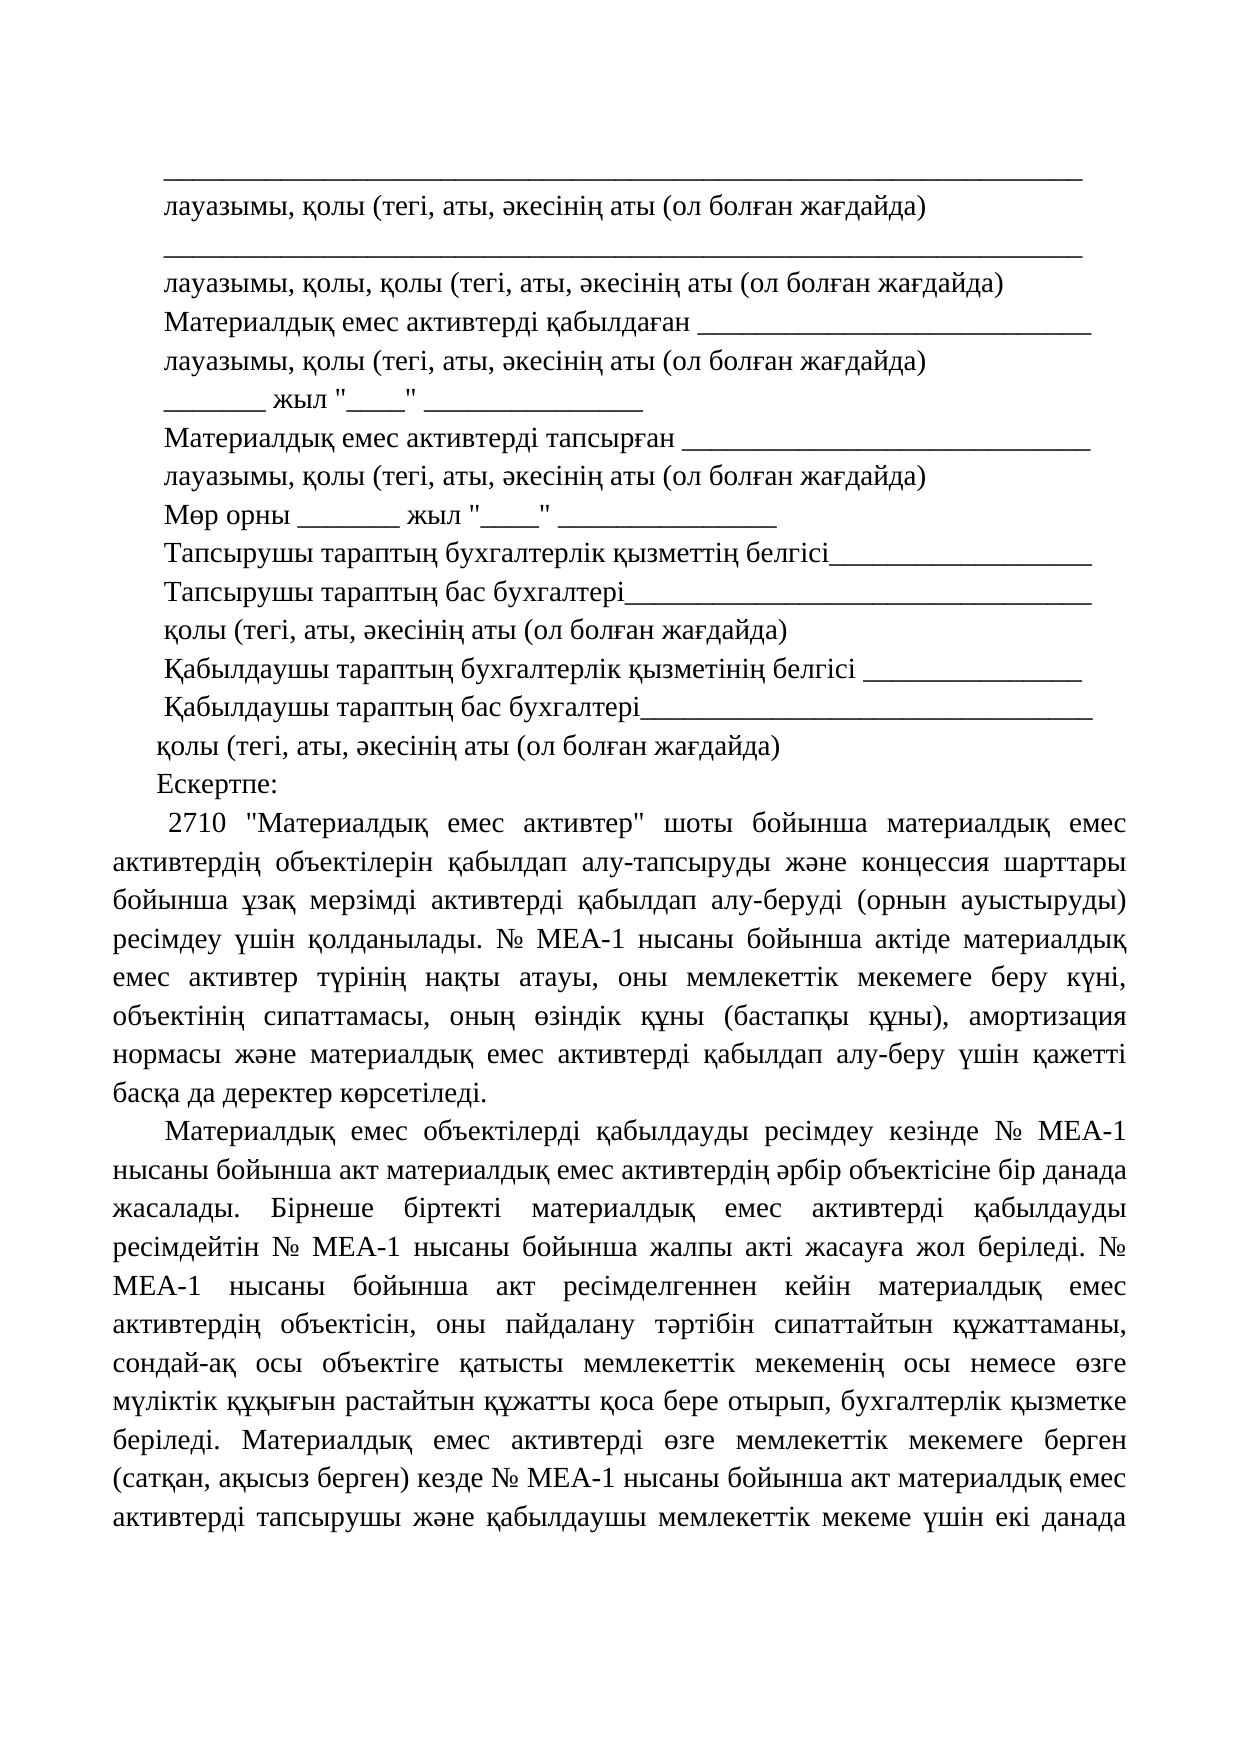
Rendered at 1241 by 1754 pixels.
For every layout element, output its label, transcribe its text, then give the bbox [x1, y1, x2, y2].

text Материалдық емес активтерді тапсырған ____________________________ [112, 420, 1128, 453]
text қолы (тегі, аты, әкесінің аты (ол болған жағдайда) [112, 728, 1128, 762]
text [112, 150, 1128, 183]
text лауазымы, қолы, қолы (тегі, аты, әкесінің аты (ол болған жағдайда) [112, 266, 1128, 299]
text Қабылдаушы тараптың бас бухгалтері_______________________________ [112, 689, 1128, 723]
text _______ жыл "____" _______________ [112, 381, 1128, 415]
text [112, 227, 1128, 261]
text Тапсырушы тараптың бухгалтерлік қызметтің белгісі__________________ [112, 535, 1128, 569]
text Қабылдаушы тараптың бухгалтерлік қызметінің белгісі _______________ [112, 651, 1128, 684]
text Материалдық емес активтерді қабылдаған ___________________________ [112, 304, 1128, 338]
text 2710 "Материалдық емес активтер" шоты бойынша материалдық емес активтердің объектілерін қабылдап алу-тапсыруды және концессия шарттары бойынша ұзақ мерзімді активтерді қабылдап алу-беруді (орнын ауыстыруды) ресімдеу үшін қолданылады. № МЕА-1 нысаны бойынша актіде материалдық емес активтер түрінің нақты атауы, оны мемлекеттік мекемеге беру күні, объектінің сипаттамасы, оның өзіндік құны (бастапқы құны), амортизация нормасы және материалдық емес активтерді қабылдап алу-беру үшін қажетті басқа да деректер көрсетіледі. [112, 805, 1128, 1108]
text Ескертпе: [112, 767, 1128, 800]
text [112, 188, 1128, 222]
text лауазымы, қолы (тегі, аты, әкесінің аты (ол болған жағдайда) [112, 343, 1128, 376]
text лауазымы, қолы (тегі, аты, әкесінің аты (ол болған жағдайда) [112, 458, 1128, 492]
text Тапсырушы тараптың бас бухгалтері________________________________ [112, 574, 1128, 607]
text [112, 1113, 1128, 1532]
text қолы (тегі, аты, әкесінің аты (ол болған жағдайда) [112, 612, 1128, 646]
text Мөр орны _______ жыл "____" _______________ [112, 497, 1128, 530]
